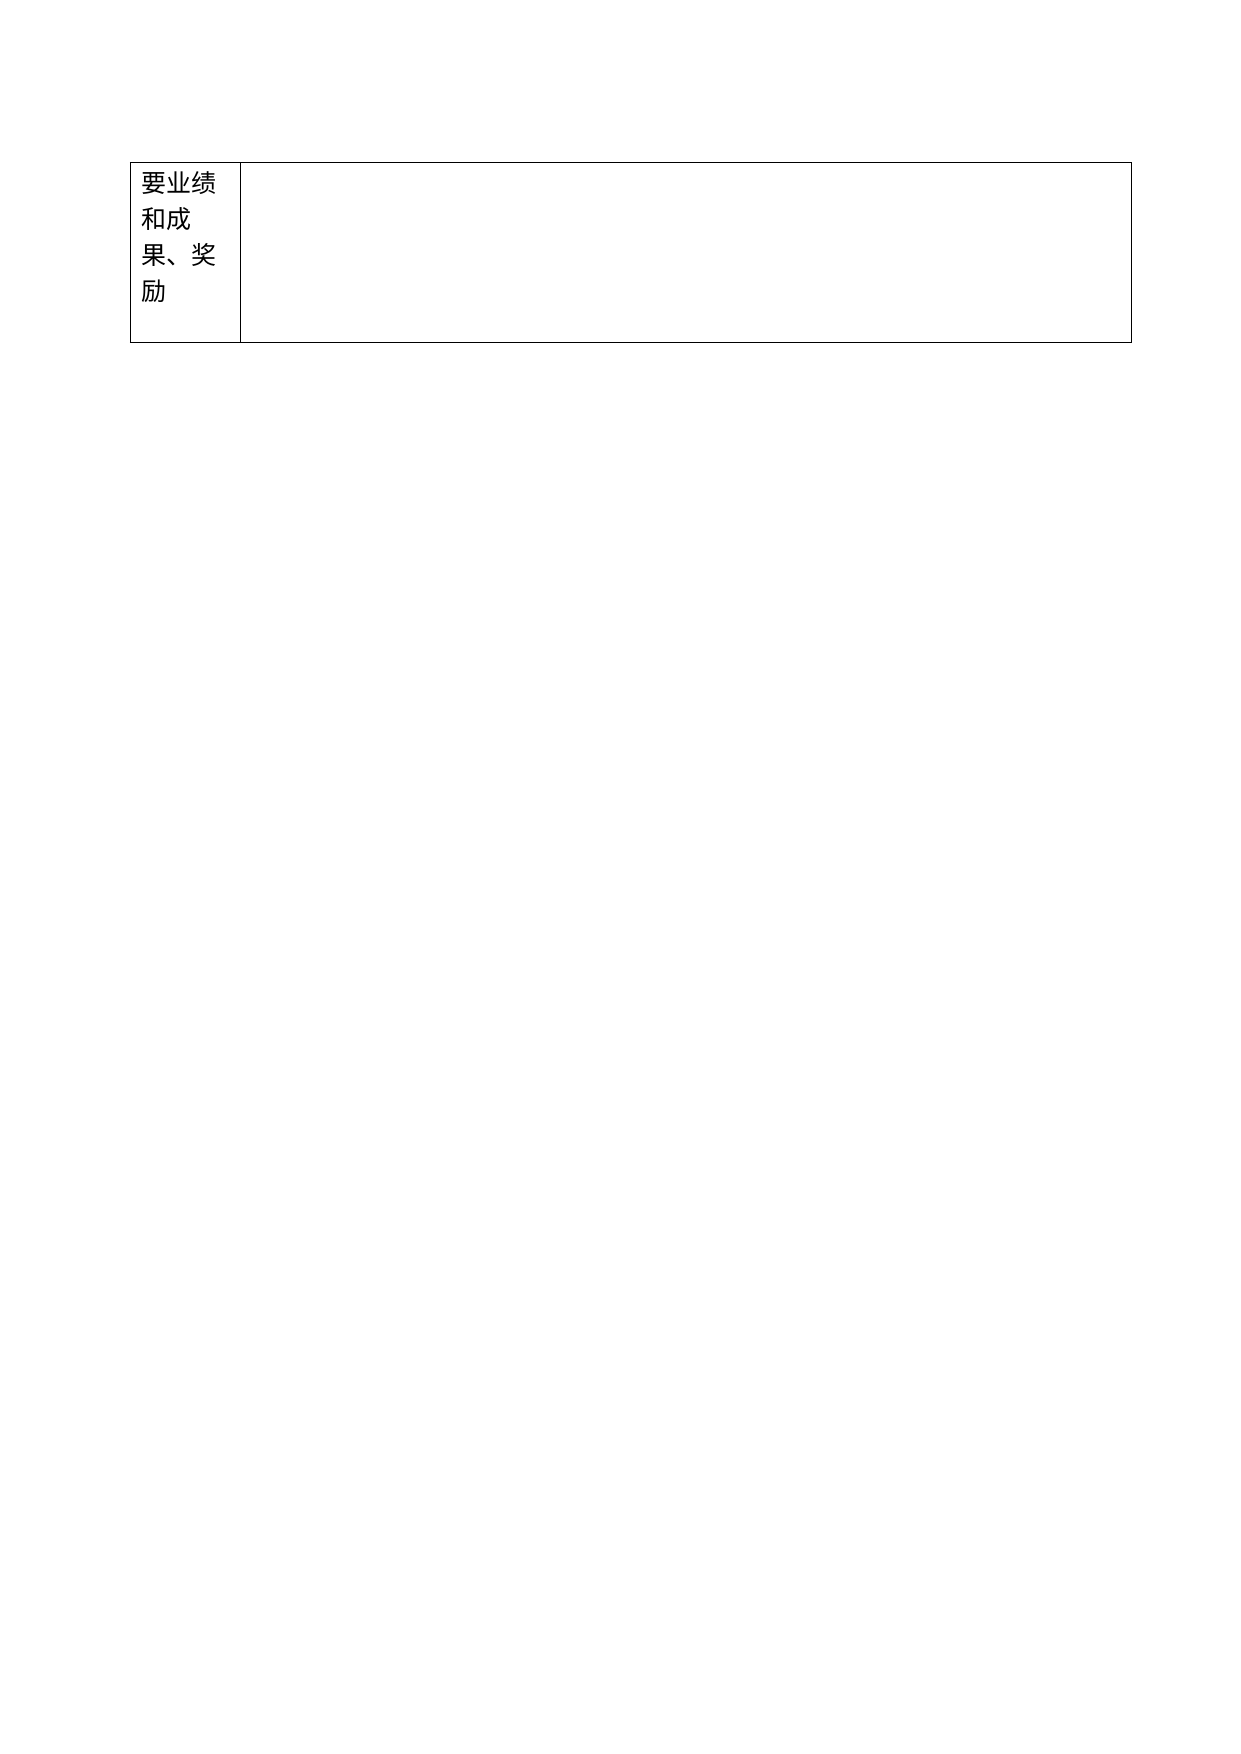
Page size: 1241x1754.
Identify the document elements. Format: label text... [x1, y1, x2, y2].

table_cell [241, 163, 1131, 342]
table_cell 工作主要业绩和成果、奖励 [131, 163, 240, 342]
